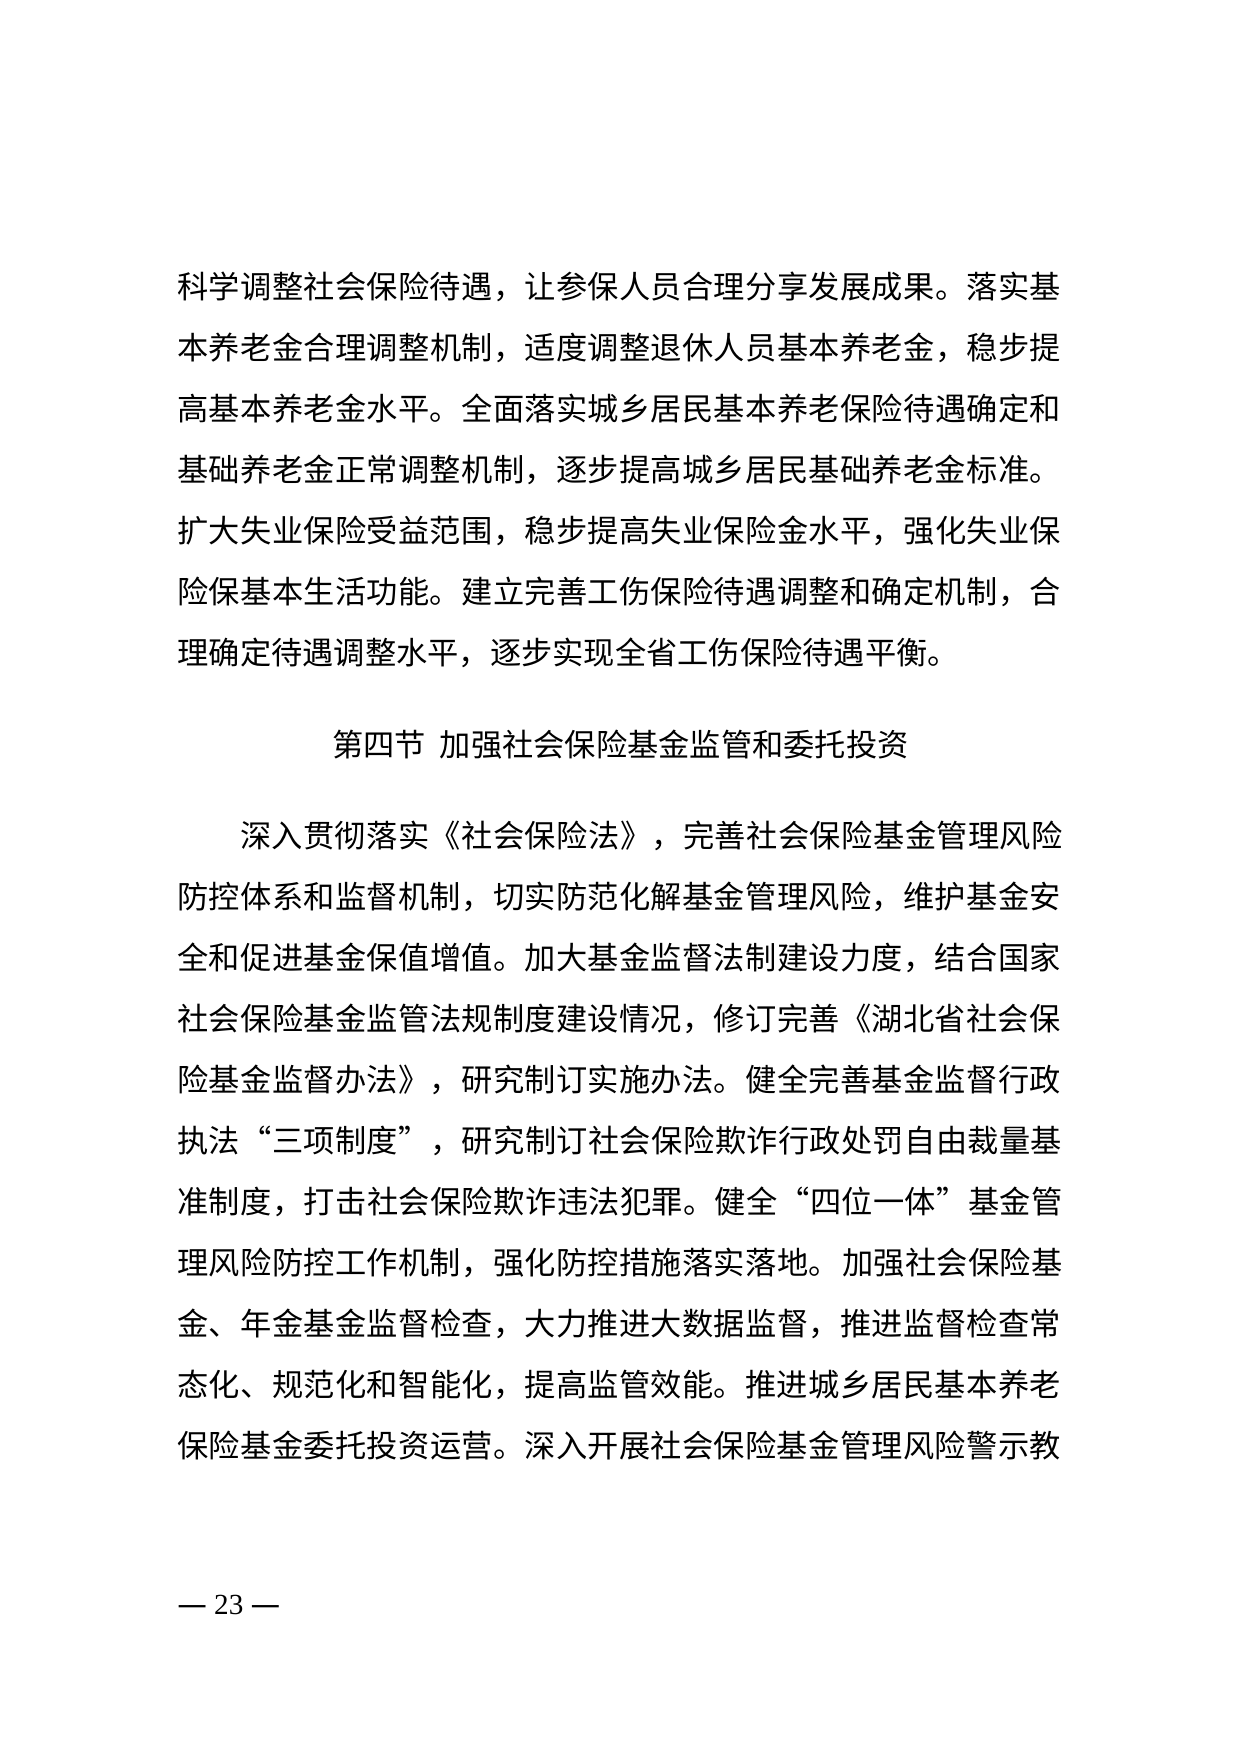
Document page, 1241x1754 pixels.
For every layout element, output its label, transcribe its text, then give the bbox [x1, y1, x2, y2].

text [177, 255, 1063, 681]
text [177, 804, 1063, 1474]
text 第四节 加强社会保险基金监管和委托投资 [177, 712, 1063, 773]
